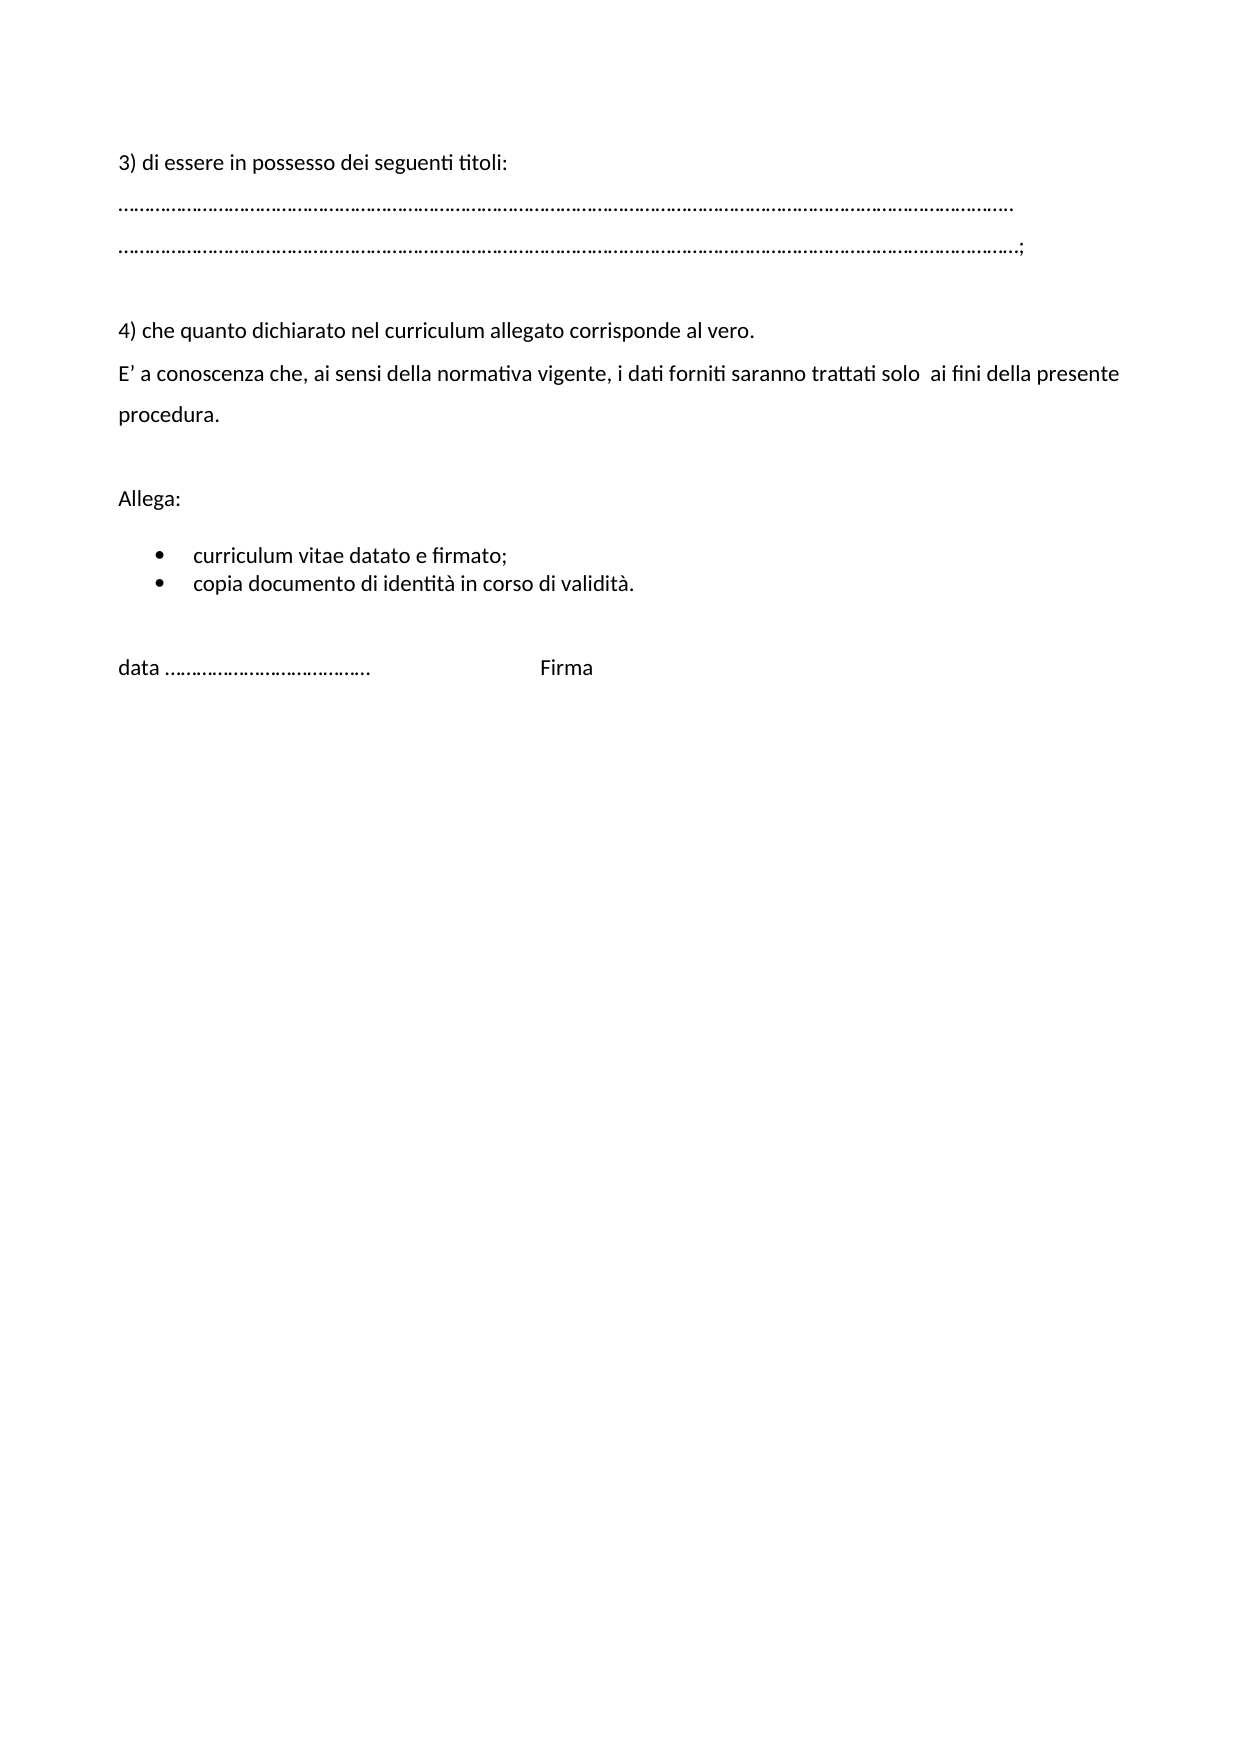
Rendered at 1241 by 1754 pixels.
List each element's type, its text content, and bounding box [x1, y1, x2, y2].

text ………………………………………………………………………………………………………………………………………………………; [118, 232, 1122, 259]
text E’ a conoscenza che, ai sensi della normativa vigente, i dati forniti saranno trattati solo ai fini della presente procedura. [118, 359, 1122, 429]
list copia documento di identità in corso di validità. [156, 569, 1122, 597]
list curriculum vitae datato e firmato; [156, 541, 1122, 569]
text data ………………………………… Firma [118, 653, 1122, 681]
text …………………………………………………………………………………………………………………………………………………….. [118, 189, 1122, 218]
text 3) di essere in possesso dei seguenti titoli: [118, 148, 1122, 176]
text Allega: [118, 484, 1122, 513]
text 4) che quanto dichiarato nel curriculum allegato corrisponde al vero. [118, 317, 1122, 345]
